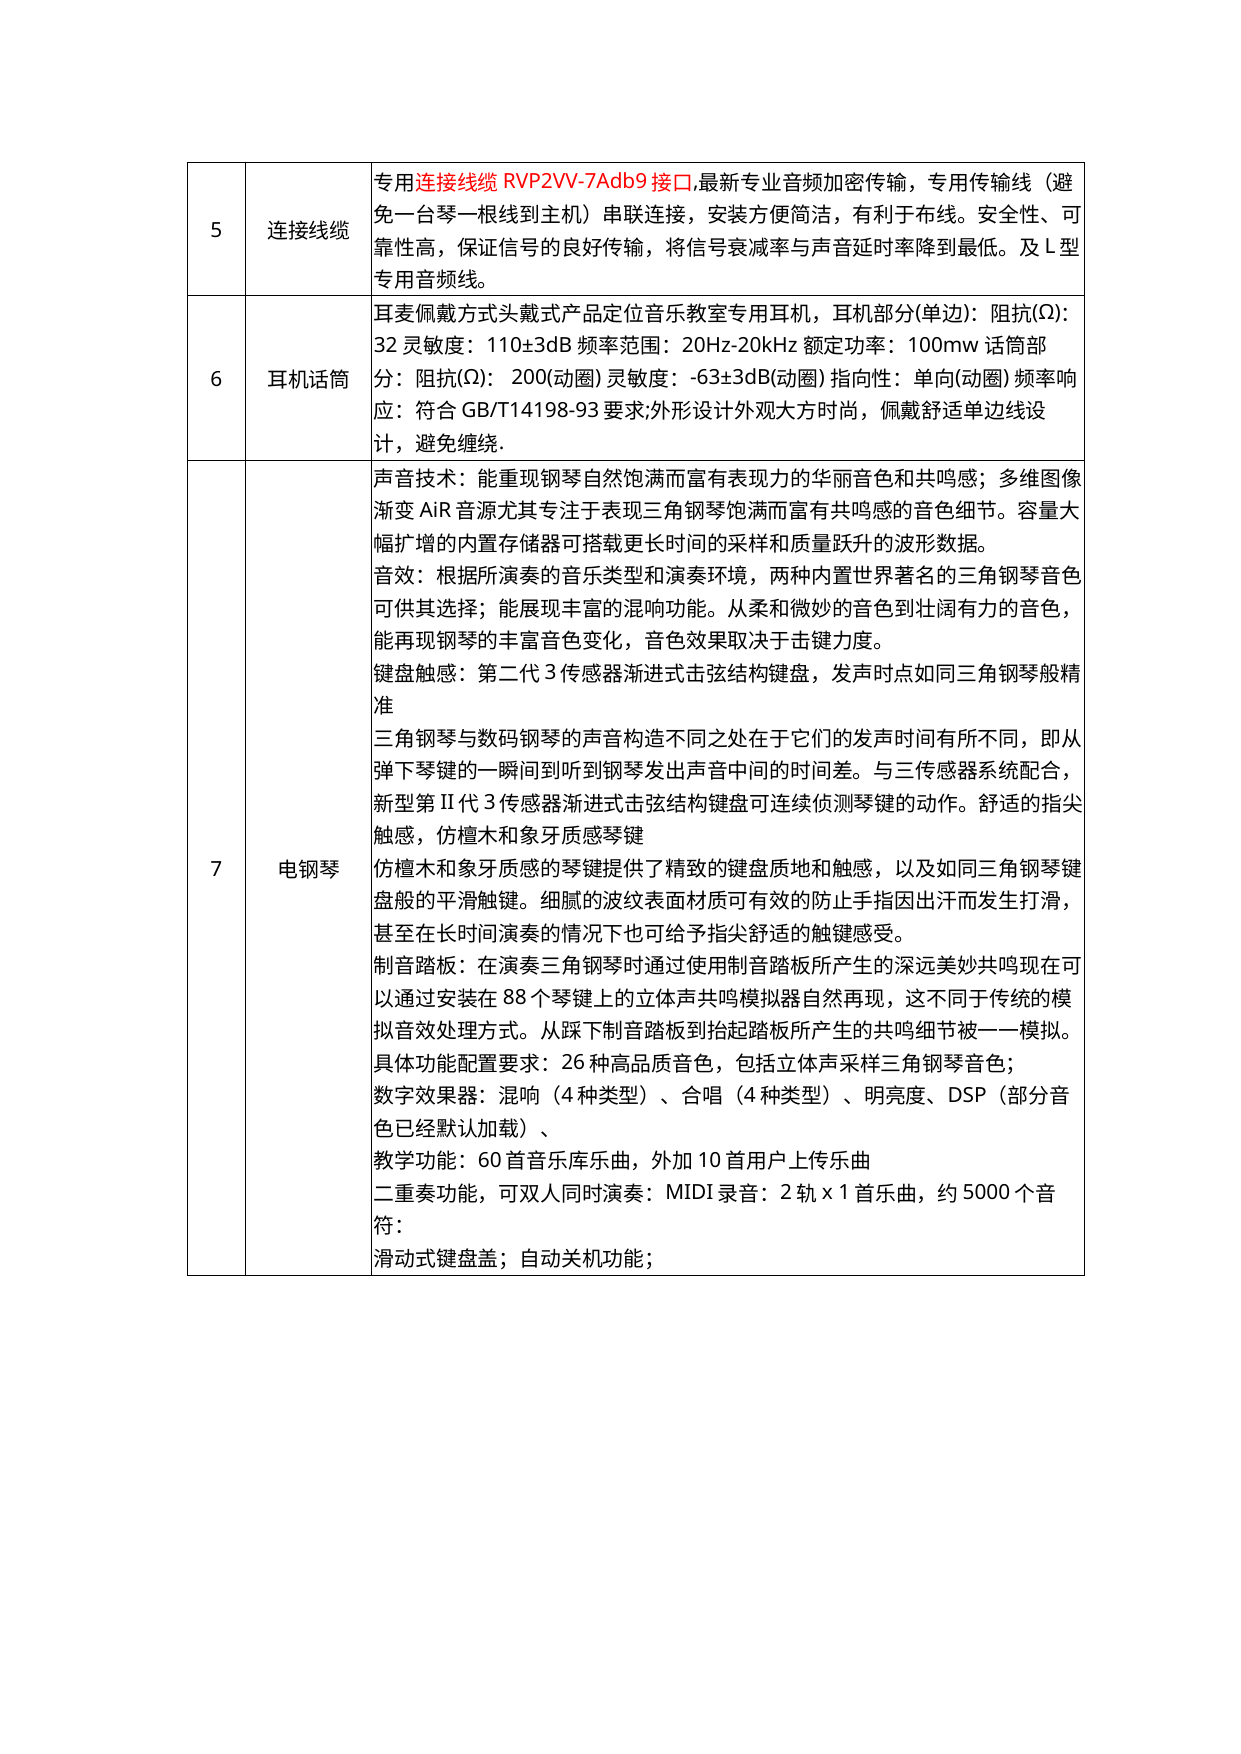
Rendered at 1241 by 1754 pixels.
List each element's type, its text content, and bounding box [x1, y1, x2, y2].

table_cell 耳机话筒 [246, 296, 371, 460]
table_cell 专用连接线缆RVP2VV-7Adb9接口,最新专业音频加密传输，专用传输线（避免一台琴一根线到主机）串联连接，安装方便简洁，有利于布线。安全性、可靠性高，保证信号的良好传输，将信号衰减率与声音延时率降到最低。及L型专用音频线。 [372, 163, 1084, 294]
table_cell 连接线缆 [246, 163, 371, 294]
table_cell 6 [188, 296, 245, 460]
table_cell 7 [188, 461, 245, 1275]
table_cell 耳麦佩戴方式头戴式产品定位音乐教室专用耳机，耳机部分(单边)：阻抗(Ω)：32 灵敏度：110±3dB 频率范围：20Hz-20kHz 额定功率：100mw 话筒部分：阻抗(Ω)： 200(动圈) 灵敏度：-63±3dB(动圈) 指向性：单向(动圈) 频率响应：符合GB/T14198-93要求;外形设计外观大方时尚，佩戴舒适单边线设计，避免缠绕. [372, 296, 1084, 460]
table_cell 5 [188, 163, 245, 294]
table_cell 声音技术：能重现钢琴自然饱满而富有表现力的华丽音色和共鸣感；多维图像渐变AiR音源尤其专注于表现三角钢琴饱满而富有共鸣感的音色细节。容量大幅扩增的内置存储器可搭载更长时间的采样和质量跃升的波形数据。 音效：根据所演奏的音乐类型和演奏环境，两种内置世界著名的三角钢琴音色可供其选择；能展现丰富的混响功能。从柔和微妙的音色到壮阔有力的音色，能再现钢琴的丰富音色变化，音色效果取决于击键力度。 键盘触感：第二代3传感器渐进式击弦结构键盘，发声时点如同三角钢琴般精准 三角钢琴与数码钢琴的声音构造不同之处在于它们的发声时间有所不同，即从弹下琴键的一瞬间到听到钢琴发出声音中间的时间差。与三传感器系统配合，新型第II代3传感器渐进式击弦结构键盘可连续侦测琴键的动作。舒适的指尖触感，仿檀木和象牙质感琴键 仿檀木和象牙质感的琴键提供了精致的键盘质地和触感，以及如同三角钢琴键盘般的平滑触键。细腻的波纹表面材质可有效的防止手指因出汗而发生打滑，甚至在长时间演奏的情况下也可给予指尖舒适的触键感受。 制音踏板：在演奏三角钢琴时通过使用制音踏板所产生的深远美妙共鸣现在可以通过安装在88个琴键上的立体声共鸣模拟器自然再现，这不同于传统的模拟音效处理方式。从踩下制音踏板到抬起踏板所产生的共鸣细节被一一模拟。 具体功能配置要求：26种高品质音色，包括立体声采样三角钢琴音色； 数字效果器：混响（4种类型）、合唱（4种类型）、明亮度、DSP（部分音色已经默认加载）、 教学功能：60首音乐库乐曲，外加10首用户上传乐曲 二重奏功能，可双人同时演奏：MIDI录音：2轨 x 1首乐曲，约5000个音符： 滑动式键盘盖；自动关机功能； [372, 461, 1084, 1275]
table_cell 电钢琴 [246, 461, 371, 1275]
